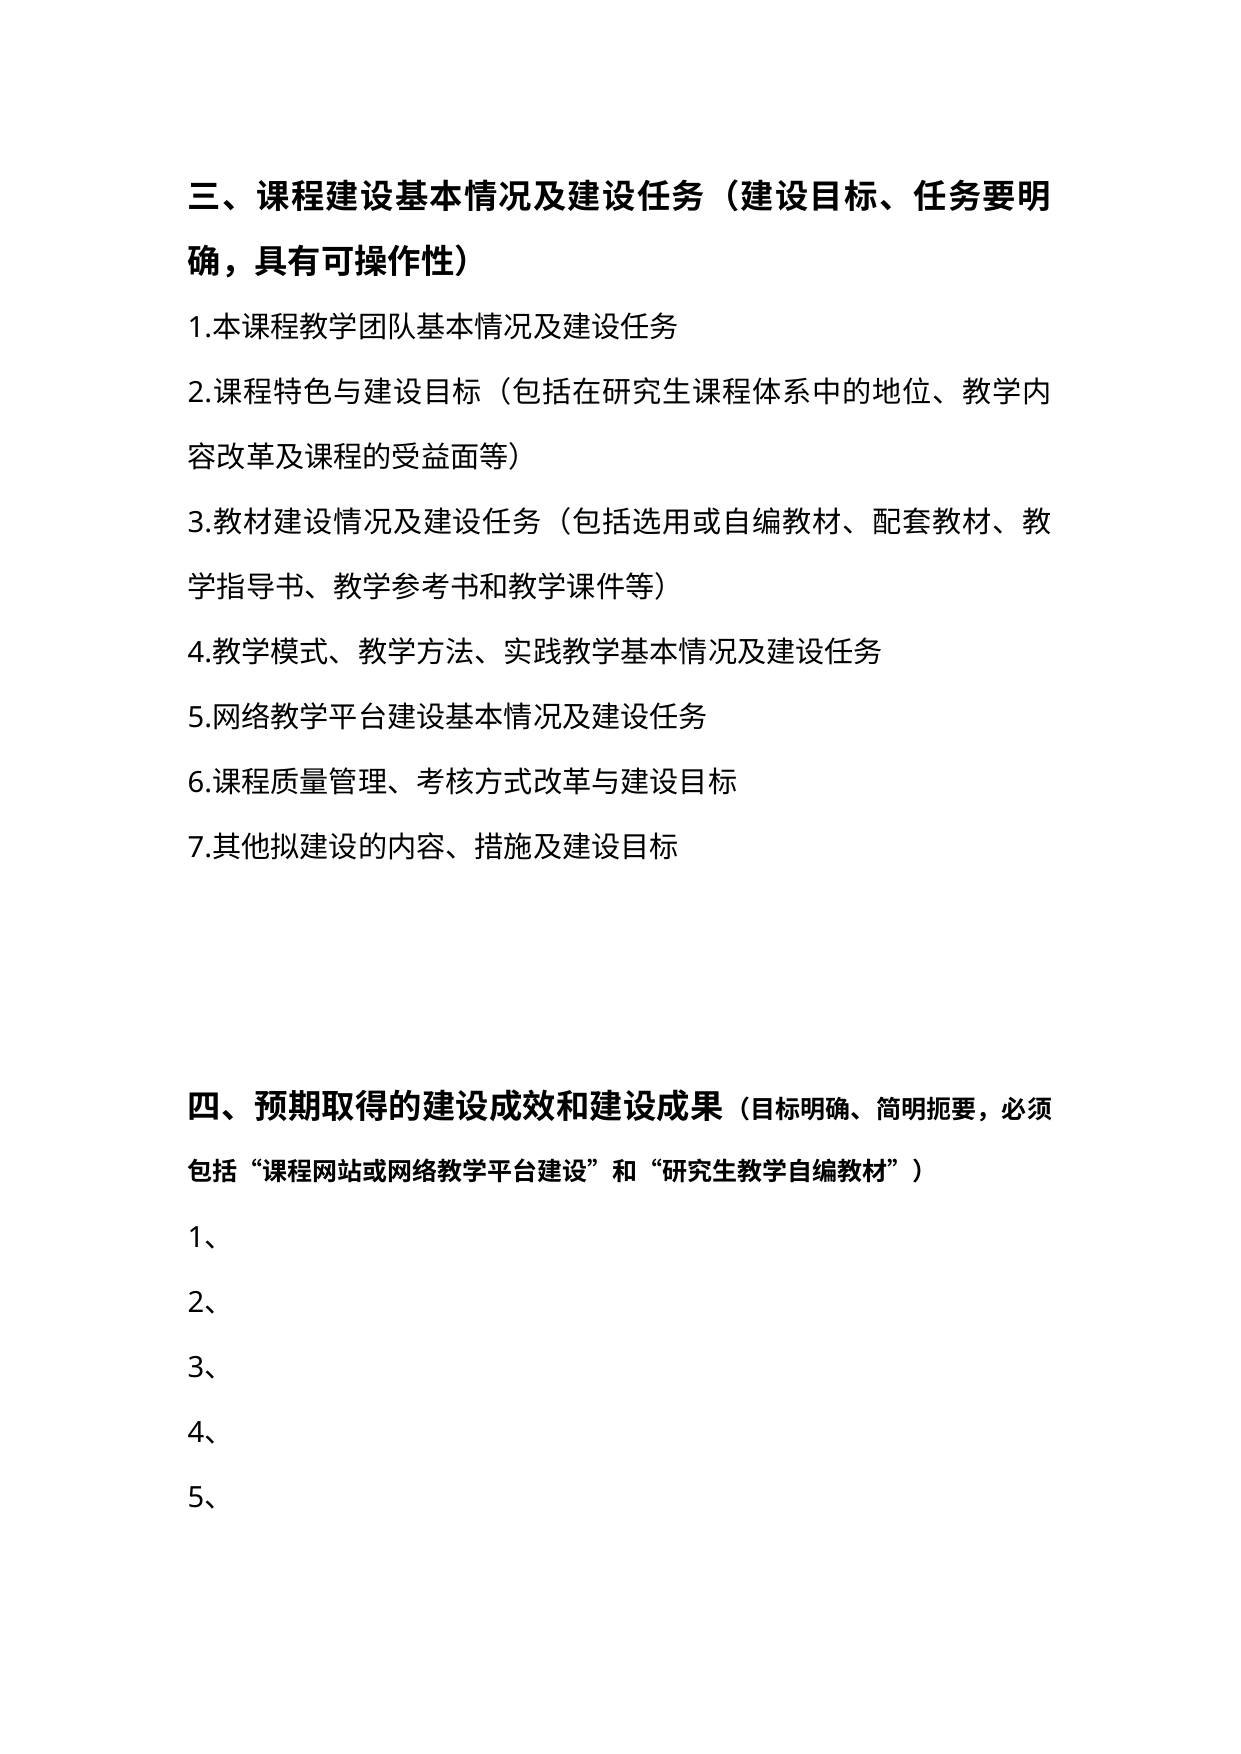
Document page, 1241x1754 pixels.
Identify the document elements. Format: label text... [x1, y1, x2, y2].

text 5.网络教学平台建设基本情况及建设任务 [187, 682, 1053, 747]
text 2、 [187, 1267, 1053, 1332]
text 三、课程建设基本情况及建设任务（建设目标、任务要明确，具有可操作性） [187, 162, 1053, 292]
text 1.本课程教学团队基本情况及建设任务 [187, 292, 1053, 357]
text 2.课程特色与建设目标（包括在研究生课程体系中的地位、教学内容改革及课程的受益面等） [187, 357, 1053, 487]
text 5、 [187, 1462, 1053, 1527]
text 6.课程质量管理、考核方式改革与建设目标 [187, 747, 1053, 812]
text 3、 [187, 1332, 1053, 1397]
text 3.教材建设情况及建设任务（包括选用或自编教材、配套教材、教学指导书、教学参考书和教学课件等） [187, 487, 1053, 617]
text 7.其他拟建设的内容、措施及建设目标 [187, 812, 1053, 877]
text 四、预期取得的建设成效和建设成果（目标明确、简明扼要，必须包括“课程网站或网络教学平台建设”和“研究生教学自编教材”） [187, 1072, 1053, 1202]
text 4.教学模式、教学方法、实践教学基本情况及建设任务 [187, 617, 1053, 682]
text 4、 [187, 1397, 1053, 1462]
text 1、 [187, 1202, 1053, 1267]
